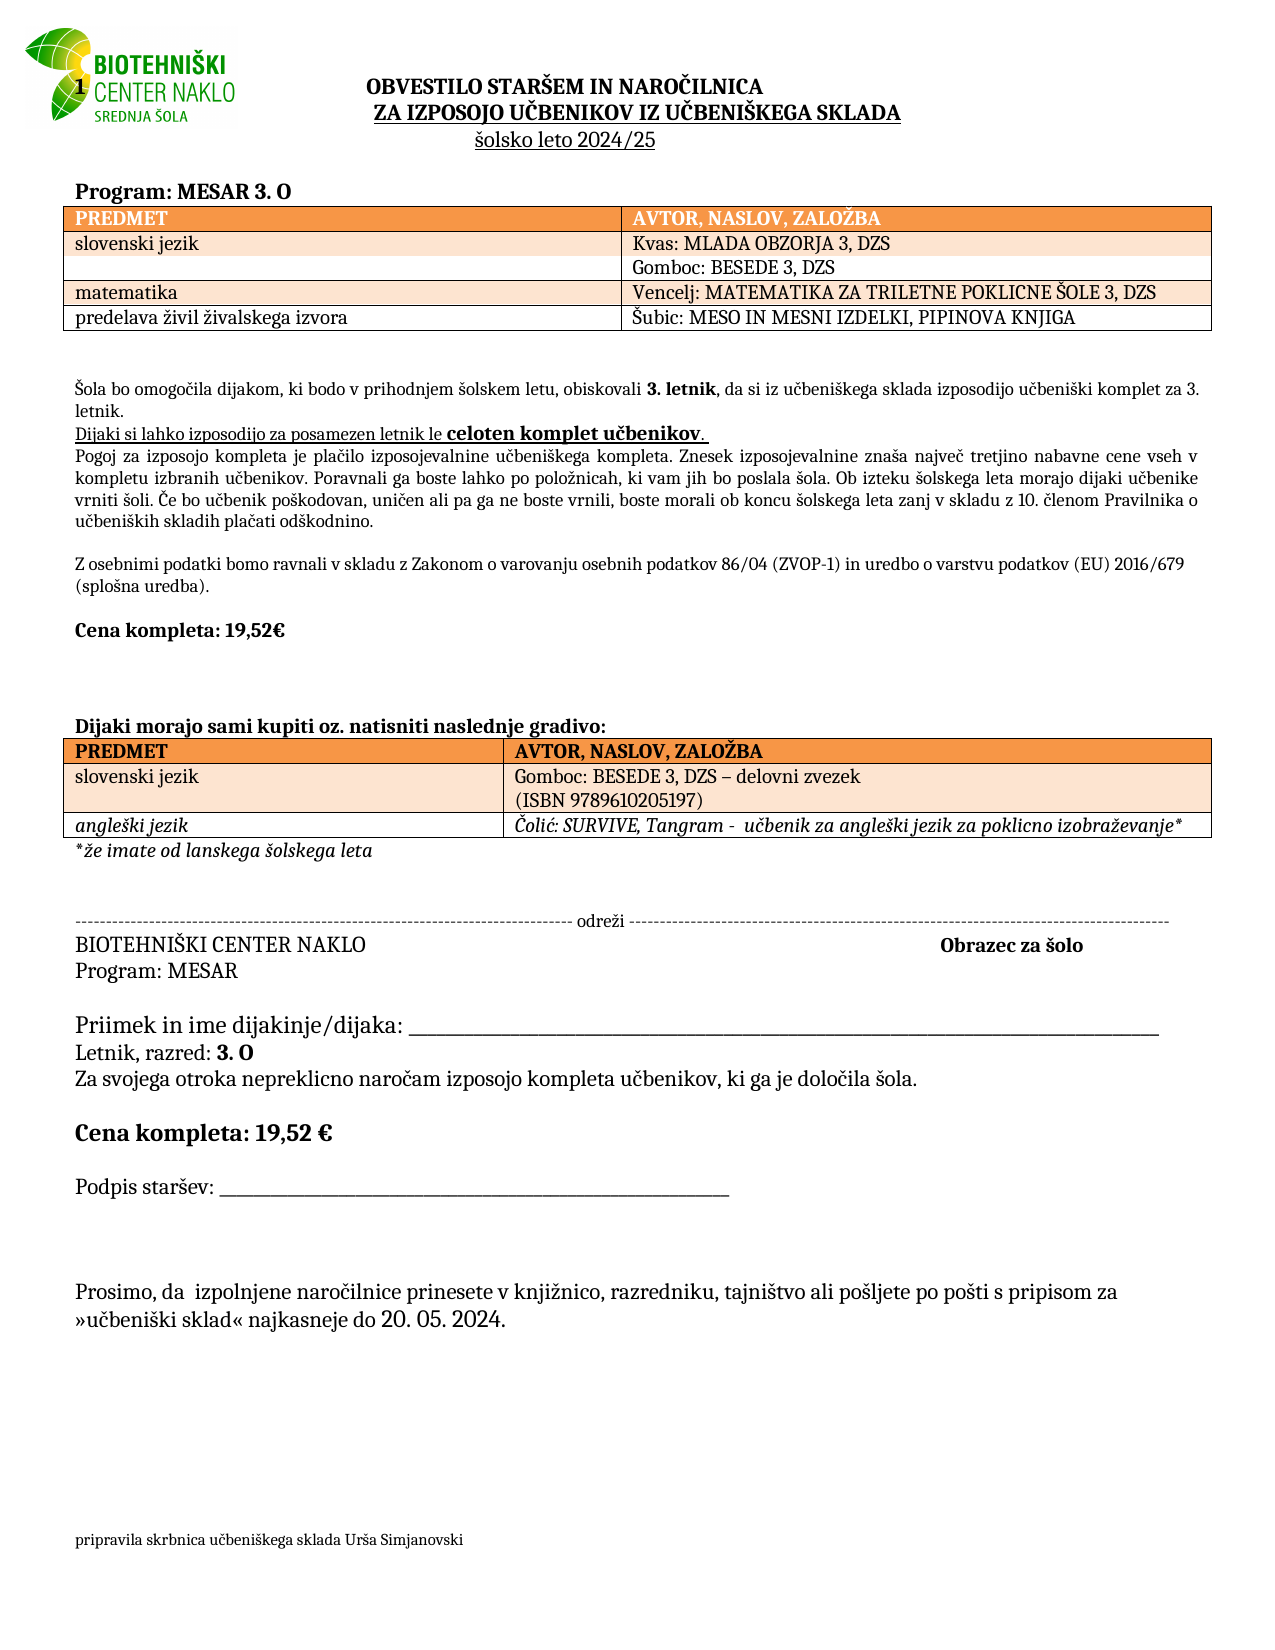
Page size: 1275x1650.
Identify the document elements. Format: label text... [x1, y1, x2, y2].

picture [25, 26, 238, 129]
text Dijaki si lahko izposodijo za posamezen letnik le celoten komplet učbenikov. [75, 422, 1200, 446]
text Program: MESAR 3. O [75, 179, 1200, 206]
text Letnik, razred: 3. O [75, 1039, 1200, 1066]
table_cell [64, 256, 621, 279]
table_cell Šubic: MESO IN MESNI IZDELKI, PIPINOVA KNJIGA [622, 306, 1211, 330]
text Z osebnimi podatki bomo ravnali v skladu z Zakonom o varovanju osebnih podatkov 86/04 (ZVOP-1) in uredbo o varstvu podatkov (EU) 2016/679 (splošna uredba). [75, 554, 1200, 597]
table_header AVTOR, NASLOV, ZALOŽBA [622, 207, 1211, 231]
table_cell Gomboc: BESEDE 3, DZS [622, 256, 1211, 279]
text Podpis staršev: ____________________________________________________________ [75, 1174, 1200, 1200]
text Cena kompleta: 19,52 € [75, 1118, 1200, 1147]
table_cell Vencelj: MATEMATIKA ZA TRILETNE POKLICNE ŠOLE 3, DZS [622, 281, 1211, 304]
table_cell matematika [64, 281, 621, 304]
table_header PREDMET [64, 207, 621, 231]
text Cena kompleta: 19,52€ [75, 618, 1200, 642]
table_cell Gomboc: BESEDE 3, DZS – delovni zvezek (ISBN 9789610205197) [504, 764, 1211, 812]
table_cell Kvas: MLADA OBZORJA 3, DZS [622, 232, 1211, 256]
table_cell slovenski jezik [64, 232, 621, 256]
table_cell angleški jezik [64, 813, 503, 837]
table_cell predelava živil živalskega izvora [64, 306, 621, 330]
text Za svojega otroka nepreklicno naročam izposojo kompleta učbenikov, ki ga je določila šola. [75, 1066, 1200, 1092]
text Šola bo omogočila dijakom, ki bodo v prihodnjem šolskem letu, obiskovali 3. letnik, da si iz učbeniškega sklada izposodijo učbeniški komplet za 3. letnik. [75, 379, 1200, 422]
text Program: MESAR [75, 958, 1200, 984]
text Priimek in ime dijakinje/dijaka: _________________________________________________________________________________ [75, 1011, 1200, 1039]
table_header PREDMET [64, 739, 503, 763]
table_cell Čolić: SURVIVE, Tangram - učbenik za angleški jezik za poklicno izobraževanje* [504, 813, 1211, 837]
table_cell slovenski jezik [64, 764, 503, 812]
text *že imate od lanskega šolskega leta [75, 838, 1200, 862]
text --------------------------------------------------------------------------------- odreži ---------------------------------------------------------------------------------------- [75, 910, 1200, 932]
text Pogoj za izposojo kompleta je plačilo izposojevalnine učbeniškega kompleta. Znesek izposojevalnine znaša največ tretjino nabavne cene vseh v kompletu izbranih učbenikov. Poravnali ga boste lahko po položnicah, ki vam jih bo poslala šola. Ob izteku šolskega leta morajo dijaki učbenike vrniti šoli. Če bo učbenik poškodovan, uničen ali pa ga ne boste vrnili, boste morali ob koncu šolskega leta zanj v skladu z 10. členom Pravilnika o učbeniških skladih plačati odškodnino. [75, 446, 1200, 532]
text Prosimo, da izpolnjene naročilnice prinesete v knjižnico, razredniku, tajništvo ali pošljete po pošti s pripisom za »učbeniški sklad« najkasneje do 20. 05. 2024. [75, 1279, 1200, 1334]
table_header AVTOR, NASLOV, ZALOŽBA [504, 739, 1211, 763]
text BIOTEHNIŠKI CENTER NAKLO Obrazec za šolo [75, 932, 1200, 958]
text Dijaki morajo sami kupiti oz. natisniti naslednje gradivo: [75, 714, 1200, 738]
